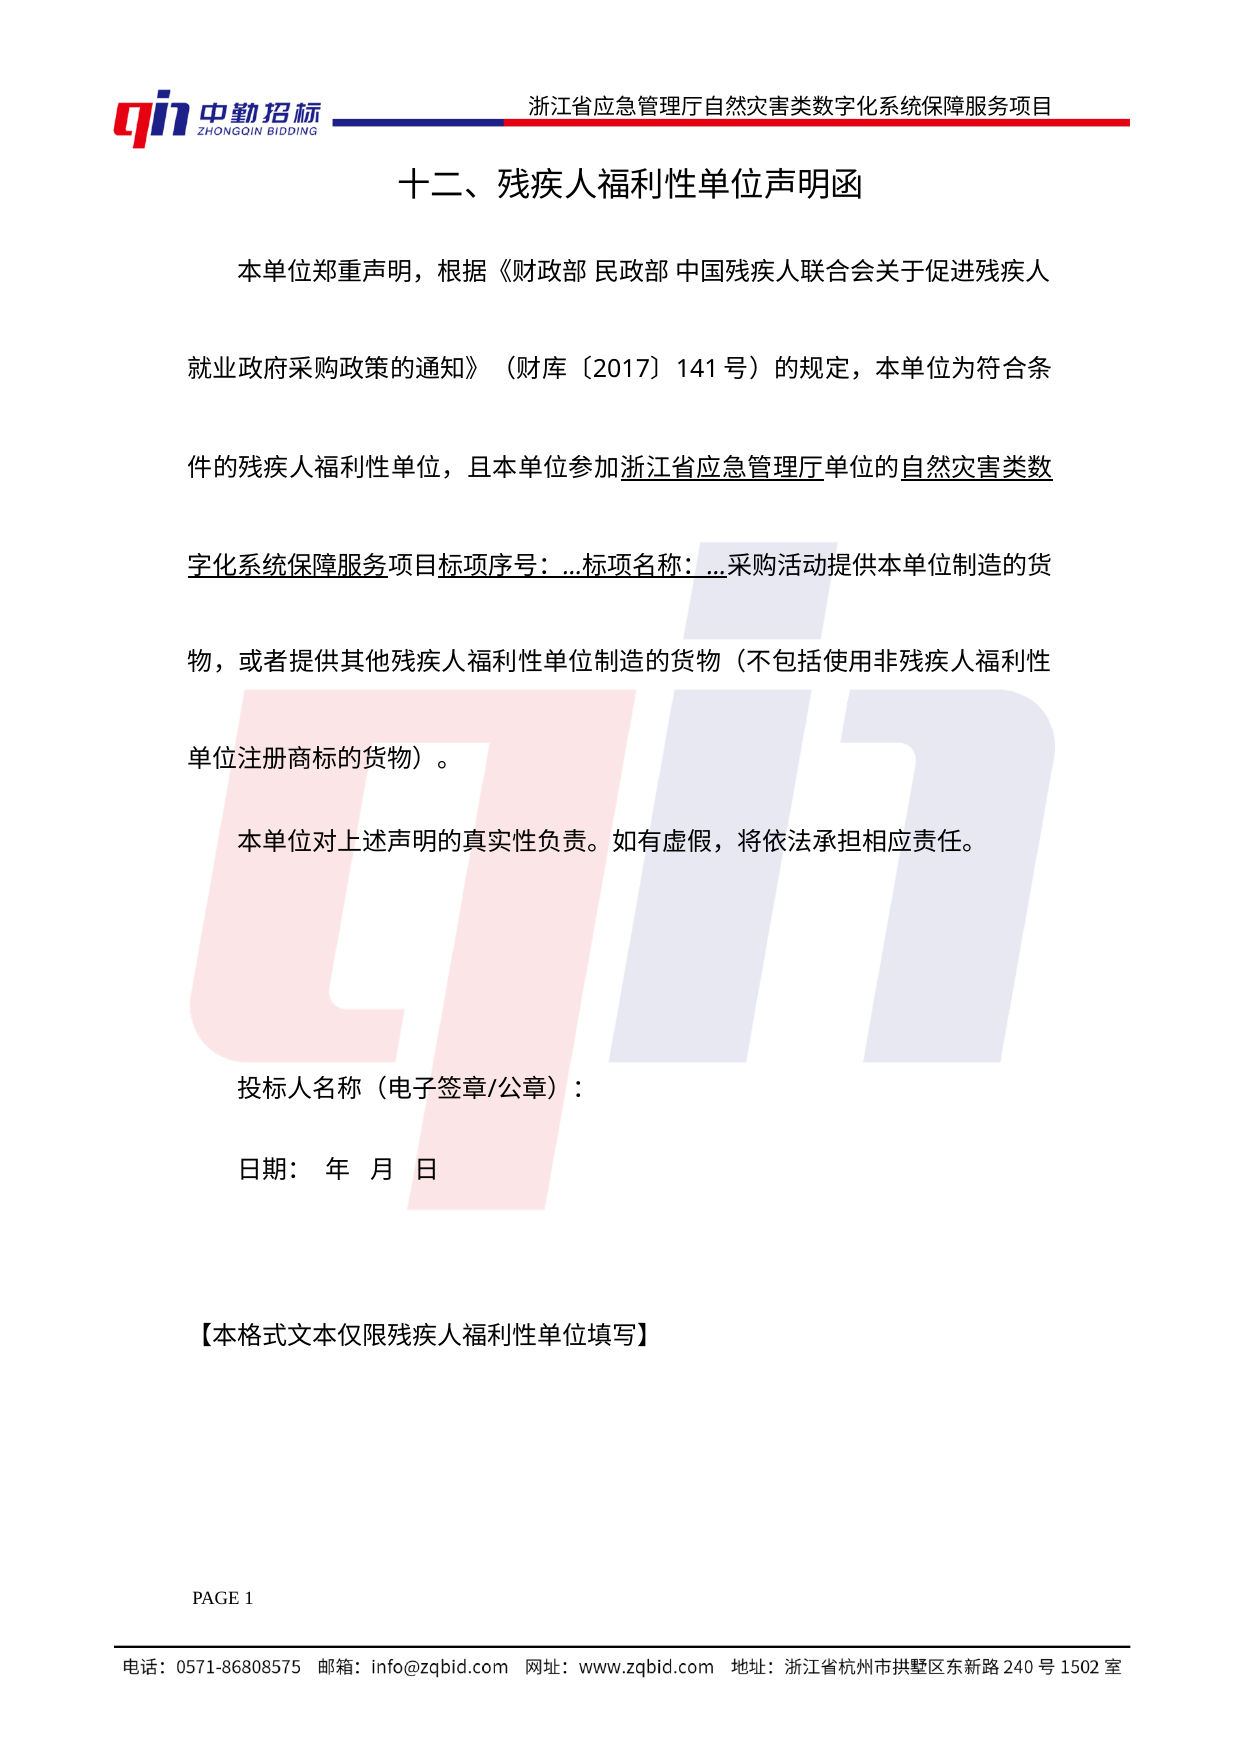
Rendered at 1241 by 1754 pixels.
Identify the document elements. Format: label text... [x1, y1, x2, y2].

text 投标人名称（电子签章/公章）： [187, 1054, 1053, 1119]
text 本单位郑重声明，根据《财政部 民政部 中国残疾人联合会关于促进残疾人就业政府采购政策的通知》（财库〔2017〕141号）的规定，本单位为符合条件的残疾人福利性单位，且本单位参加浙江省应急管理厅单位的自然灾害类数字化系统保障服务项目标项序号：…标项名称：…采购活动提供本单位制造的货物，或者提供其他残疾人福利性单位制造的货物（不包括使用非残疾人福利性单位注册商标的货物）。 [187, 238, 1053, 791]
text 【本格式文本仅限残疾人福利性单位填写】 [187, 1301, 1053, 1366]
list 残疾人福利性单位声明函 [208, 151, 1053, 216]
text 本单位对上述声明的真实性负责。如有虚假，将依法承担相应责任。 [187, 808, 1053, 873]
text 日期： 年 月 日 [187, 1137, 1053, 1202]
picture [1, 0, 1241, 1753]
